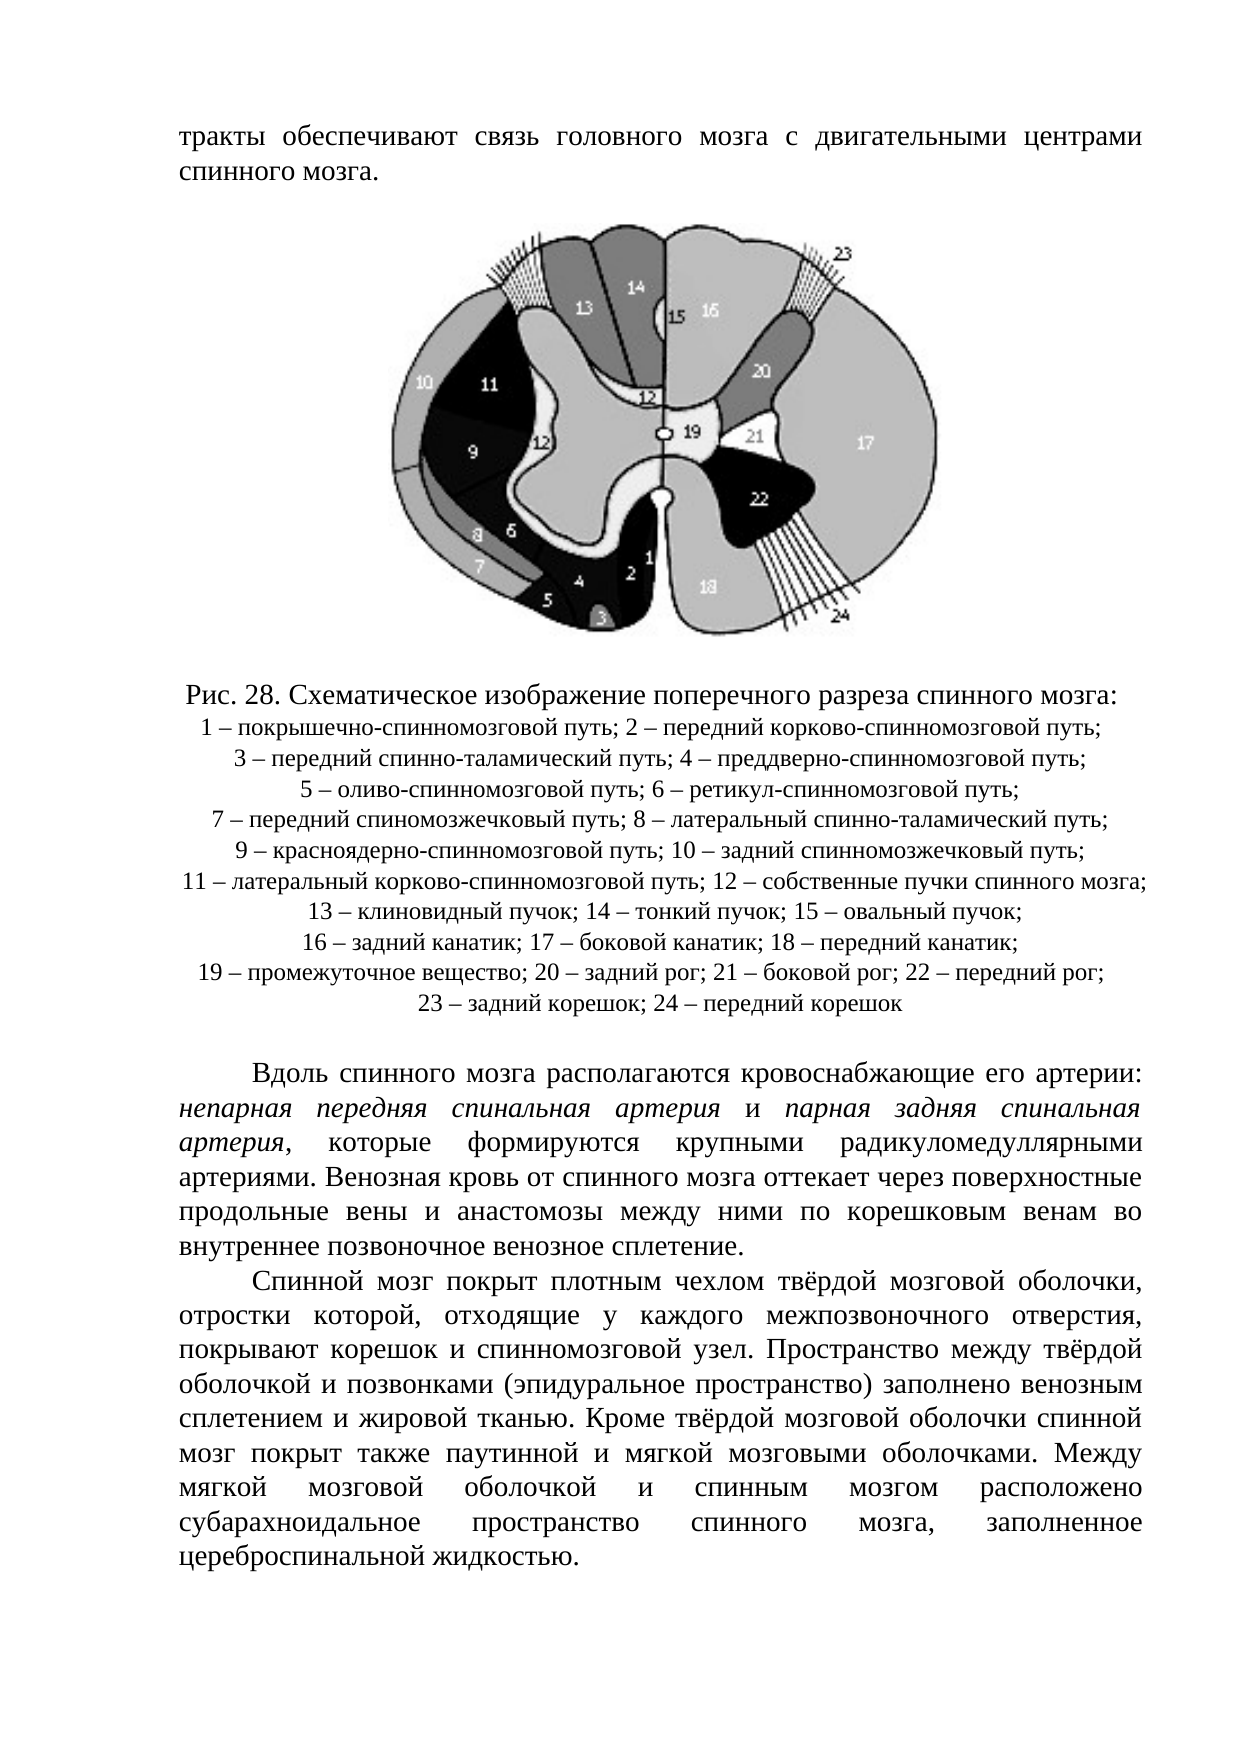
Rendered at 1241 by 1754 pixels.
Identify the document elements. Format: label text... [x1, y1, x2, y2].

text 11 – латеральный корково-спинномозговой путь; 12 – собственные пучки спинного мозга; 13 – клиновидный пучок; 14 – тонкий пучок; 15 – овальный пучок; [181, 866, 1148, 924]
text 16 – задний канатик; 17 – боковой канатик; 18 – передний канатик; [181, 927, 1139, 955]
text 7 – передний спиномозжечковый путь; 8 – латеральный спинно-таламический путь; [181, 804, 1139, 833]
text 5 – оливо-спинномозговой путь; 6 – ретикул-спинномозговой путь; [181, 774, 1139, 802]
text Рис. 28. Схематическое изображение поперечного разреза спинного мозга: [185, 677, 1143, 711]
text Вдоль спинного мозга располагаются кровоснабжающие его артерии: непарная передняя спинальная артерия и парная задняя спинальная артерия, которые формируются крупными радикуломедуллярными артериями. Венозная кровь от спинного мозга оттекает через поверхностные продольные вены и анастомозы между ними по корешковым венам во внутреннее позвоночное венозное сплетение. [179, 1055, 1143, 1261]
text 9 – красноядерно-спинномозговой путь; 10 – задний спинномозжечковый путь; [181, 835, 1139, 864]
text 3 – передний спинно-таламический путь; 4 – преддверно-спинномозговой путь; [181, 743, 1139, 772]
text 19 – промежуточное вещество; 20 – задний рог; 21 – боковой рог; 22 – передний рог; [197, 957, 1152, 986]
text 1 – покрышечно-спинномозговой путь; 2 – передний корково-спинномозговой путь; [200, 712, 1152, 741]
text 23 – задний корешок; 24 – передний корешок [181, 988, 1139, 1017]
text Спинной мозг покрыт плотным чехлом твёрдой мозговой оболочки, отростки которой, отходящие у каждого межпозвоночного отверстия, покрывают корешок и спинномозговой узел. Пространство между твёрдой оболочкой и позвонками (эпидуральное пространство) заполнено венозным сплетением и жировой тканью. Кроме твёрдой мозговой оболочки спинной мозг покрыт также паутинной и мягкой мозговыми оболочками. Между мягкой мозговой оболочкой и спинным мозгом расположено субарахноидальное пространство спинного мозга, заполненное цереброспинальной жидкостью. [179, 1263, 1143, 1572]
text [179, 118, 1143, 186]
picture [388, 223, 942, 639]
